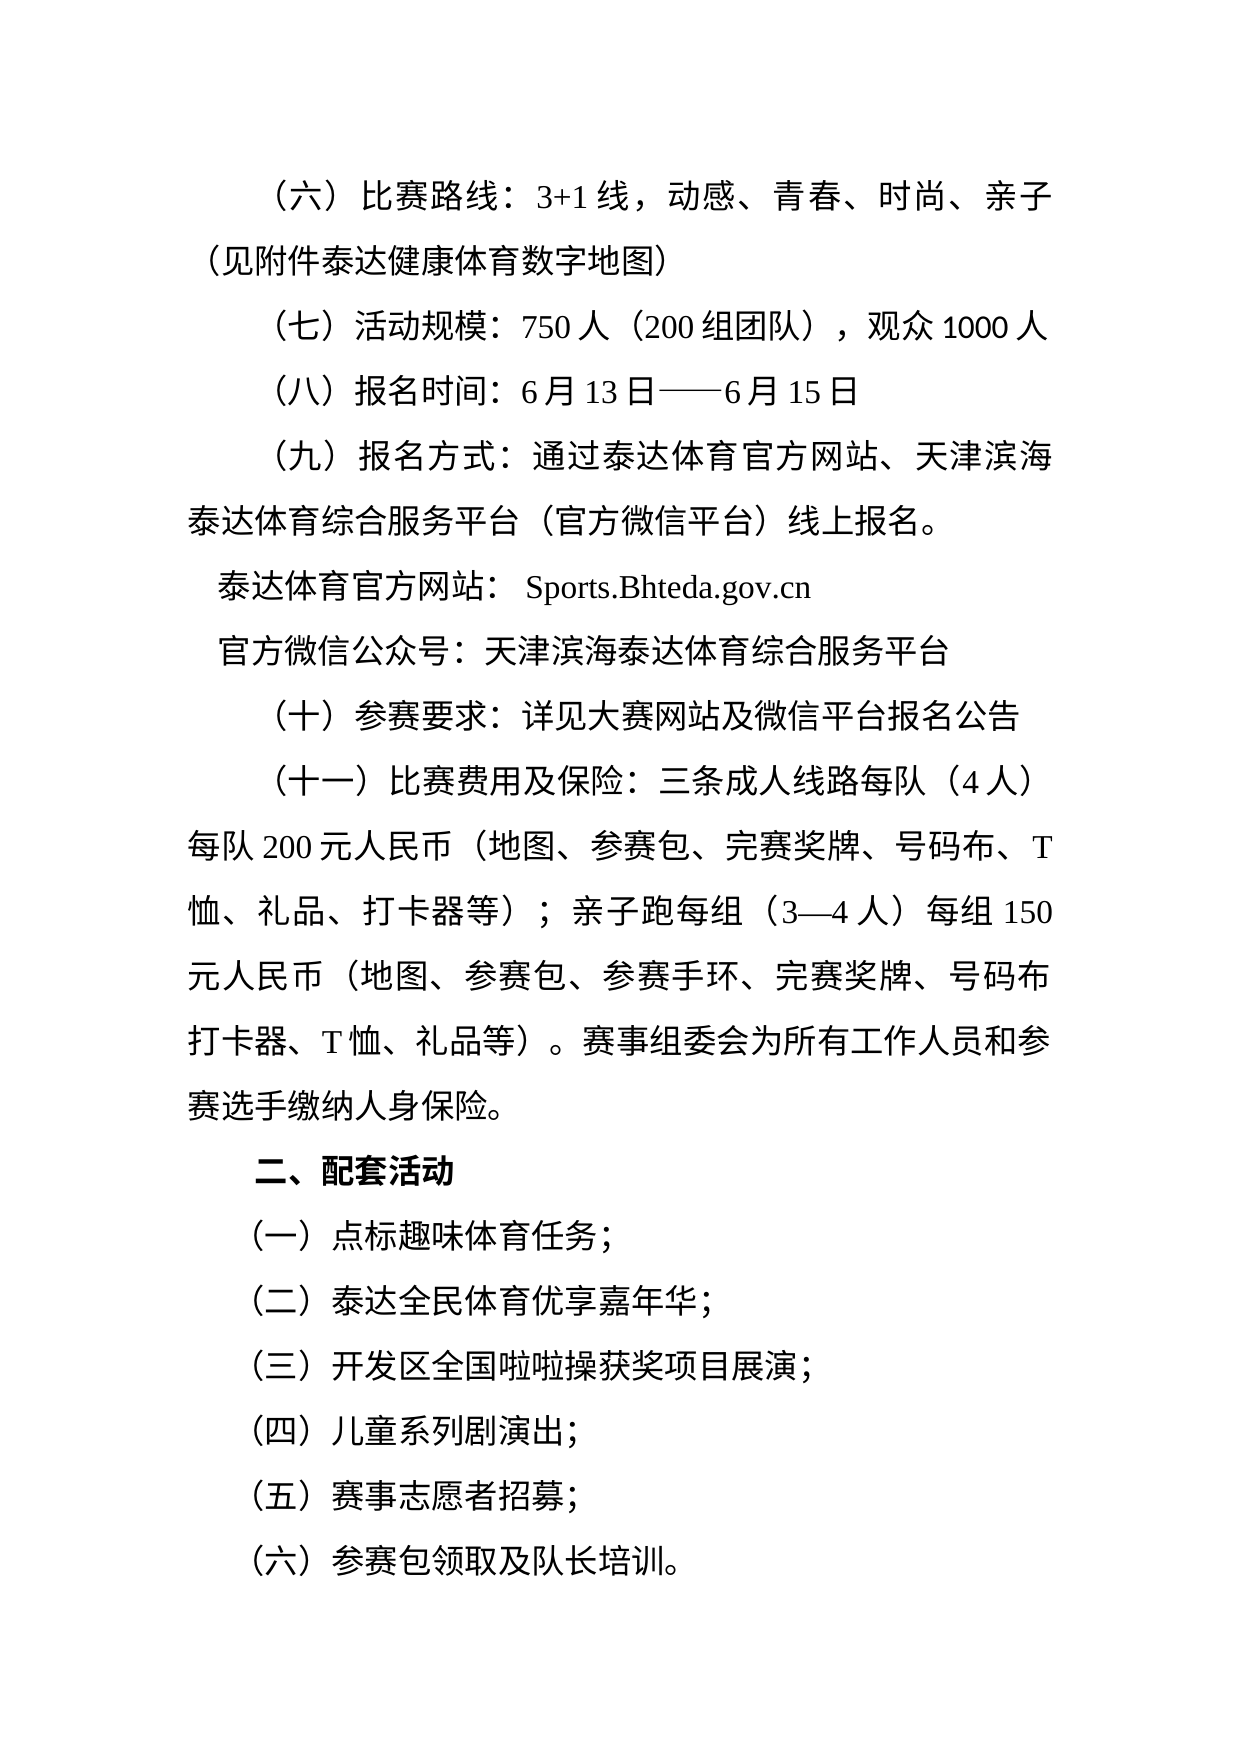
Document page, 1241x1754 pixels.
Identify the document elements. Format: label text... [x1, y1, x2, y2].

text 二、配套活动 [187, 1137, 1053, 1202]
text （十）参赛要求：详见大赛网站及微信平台报名公告 [187, 682, 1053, 747]
text （八）报名时间：6月13日——6月15日 [187, 357, 1053, 422]
text （三）开发区全国啦啦操获奖项目展演； [231, 1332, 1053, 1397]
text （六）参赛包领取及队长培训。 [231, 1527, 1053, 1592]
text （六）比赛路线：3+1线，动感、青春、时尚、亲子（见附件泰达健康体育数字地图） [187, 162, 1053, 292]
text （四）儿童系列剧演出； [231, 1397, 1053, 1462]
text （一）点标趣味体育任务； [231, 1202, 1053, 1267]
text 官方微信公众号：天津滨海泰达体育综合服务平台 [187, 617, 1053, 682]
text （十一）比赛费用及保险：三条成人线路每队（4人）每队200元人民币（地图、参赛包、完赛奖牌、号码布、T恤、礼品、打卡器等）；亲子跑每组（3—4人）每组150元人民币（地图、参赛包、参赛手环、完赛奖牌、号码布、打卡器、T恤、礼品等）。赛事组委会为所有工作人员和参赛选手缴纳人身保险。 [187, 747, 1053, 1137]
text （五）赛事志愿者招募； [231, 1462, 1053, 1527]
text （七）活动规模：750人（200组团队），观众1000人 [187, 292, 1053, 357]
text 泰达体育官方网站： Sports.Bhteda.gov.cn [187, 552, 1053, 617]
text （二）泰达全民体育优享嘉年华； [231, 1267, 1053, 1332]
text （九）报名方式：通过泰达体育官方网站、天津滨海泰达体育综合服务平台（官方微信平台）线上报名。 [187, 422, 1053, 552]
